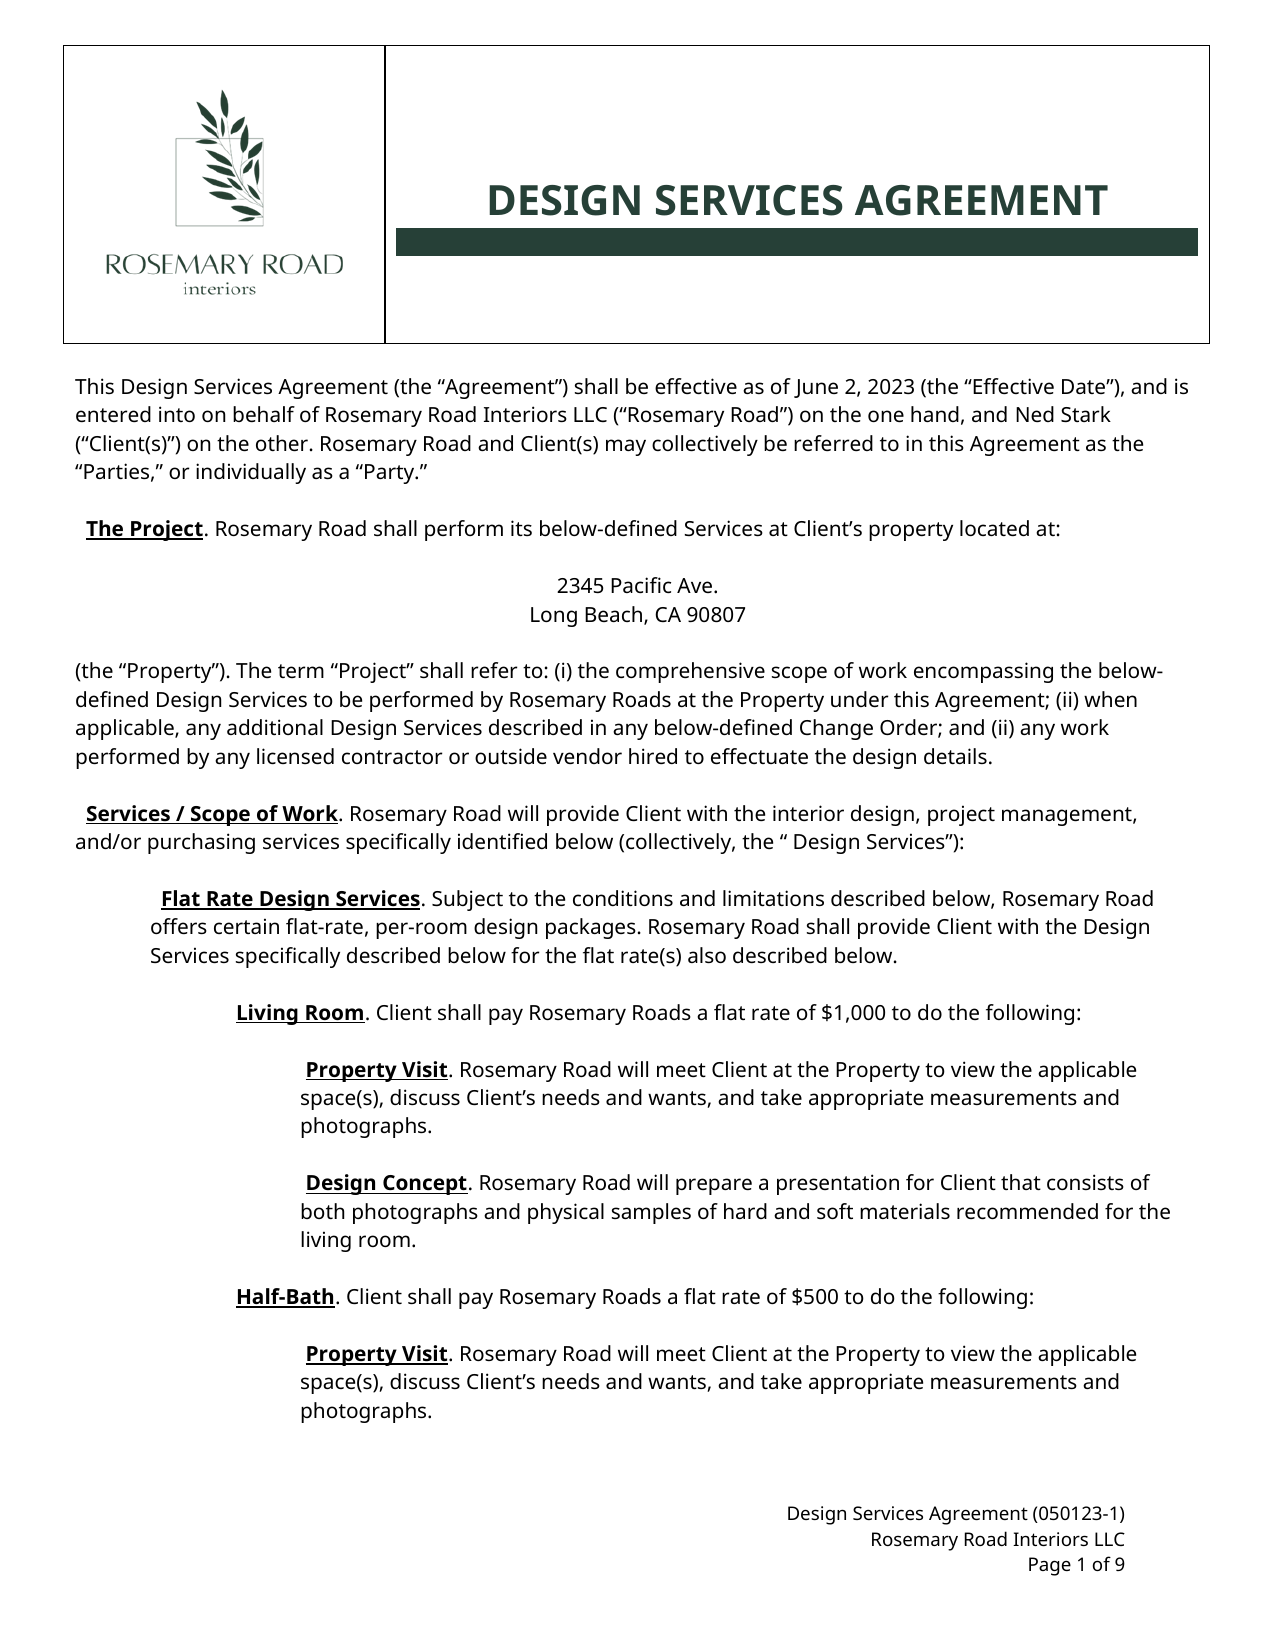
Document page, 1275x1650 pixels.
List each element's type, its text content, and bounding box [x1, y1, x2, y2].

text Services / Scope of Work. Rosemary Road will provide Client with the interior design, project management, and/or purchasing services specifically identified below (collectively, the “ Design Services”): [75, 799, 1200, 856]
text This Design Services Agreement (the “Agreement”) shall be effective as of June 2, 2023 (the “Effective Date”), and is entered into on behalf of Rosemary Road Interiors LLC (“Rosemary Road”) on the one hand, and Ned Stark (“Client(s)”) on the other. Rosemary Road and Client(s) may collectively be referred to in this Agreement as the “Parties,” or individually as a “Party.” [75, 372, 1200, 486]
text The Project. Rosemary Road shall perform its below-defined Services at Client’s property located at: [75, 514, 1200, 543]
text Flat Rate Design Services. Subject to the conditions and limitations described below, Rosemary Road offers certain flat-rate, per-room design packages. Rosemary Road shall provide Client with the Design Services specifically described below for the flat rate(s) also described below. [150, 884, 1200, 969]
text Design Concept. Rosemary Road will prepare a presentation for Client that consists of both photographs and physical samples of hard and soft materials recommended for the living room. [300, 1168, 1200, 1254]
picture [75, 46, 374, 344]
text 2345 Pacific Ave. [75, 571, 1200, 600]
text Half-Bath. Client shall pay Rosemary Roads a flat rate of $500 to do the following: [225, 1282, 1200, 1311]
text (the “Property”). The term “Project” shall refer to: (i) the comprehensive scope of work encompassing the below-defined Design Services to be performed by Rosemary Roads at the Property under this Agreement; (ii) when applicable, any additional Design Services described in any below-defined Change Order; and (ii) any work performed by any licensed contractor or outside vendor hired to effectuate the design details. [75, 657, 1200, 770]
text Long Beach, CA 90807 [75, 600, 1200, 628]
text Living Room. Client shall pay Rosemary Roads a flat rate of $1,000 to do the following: [225, 998, 1200, 1026]
